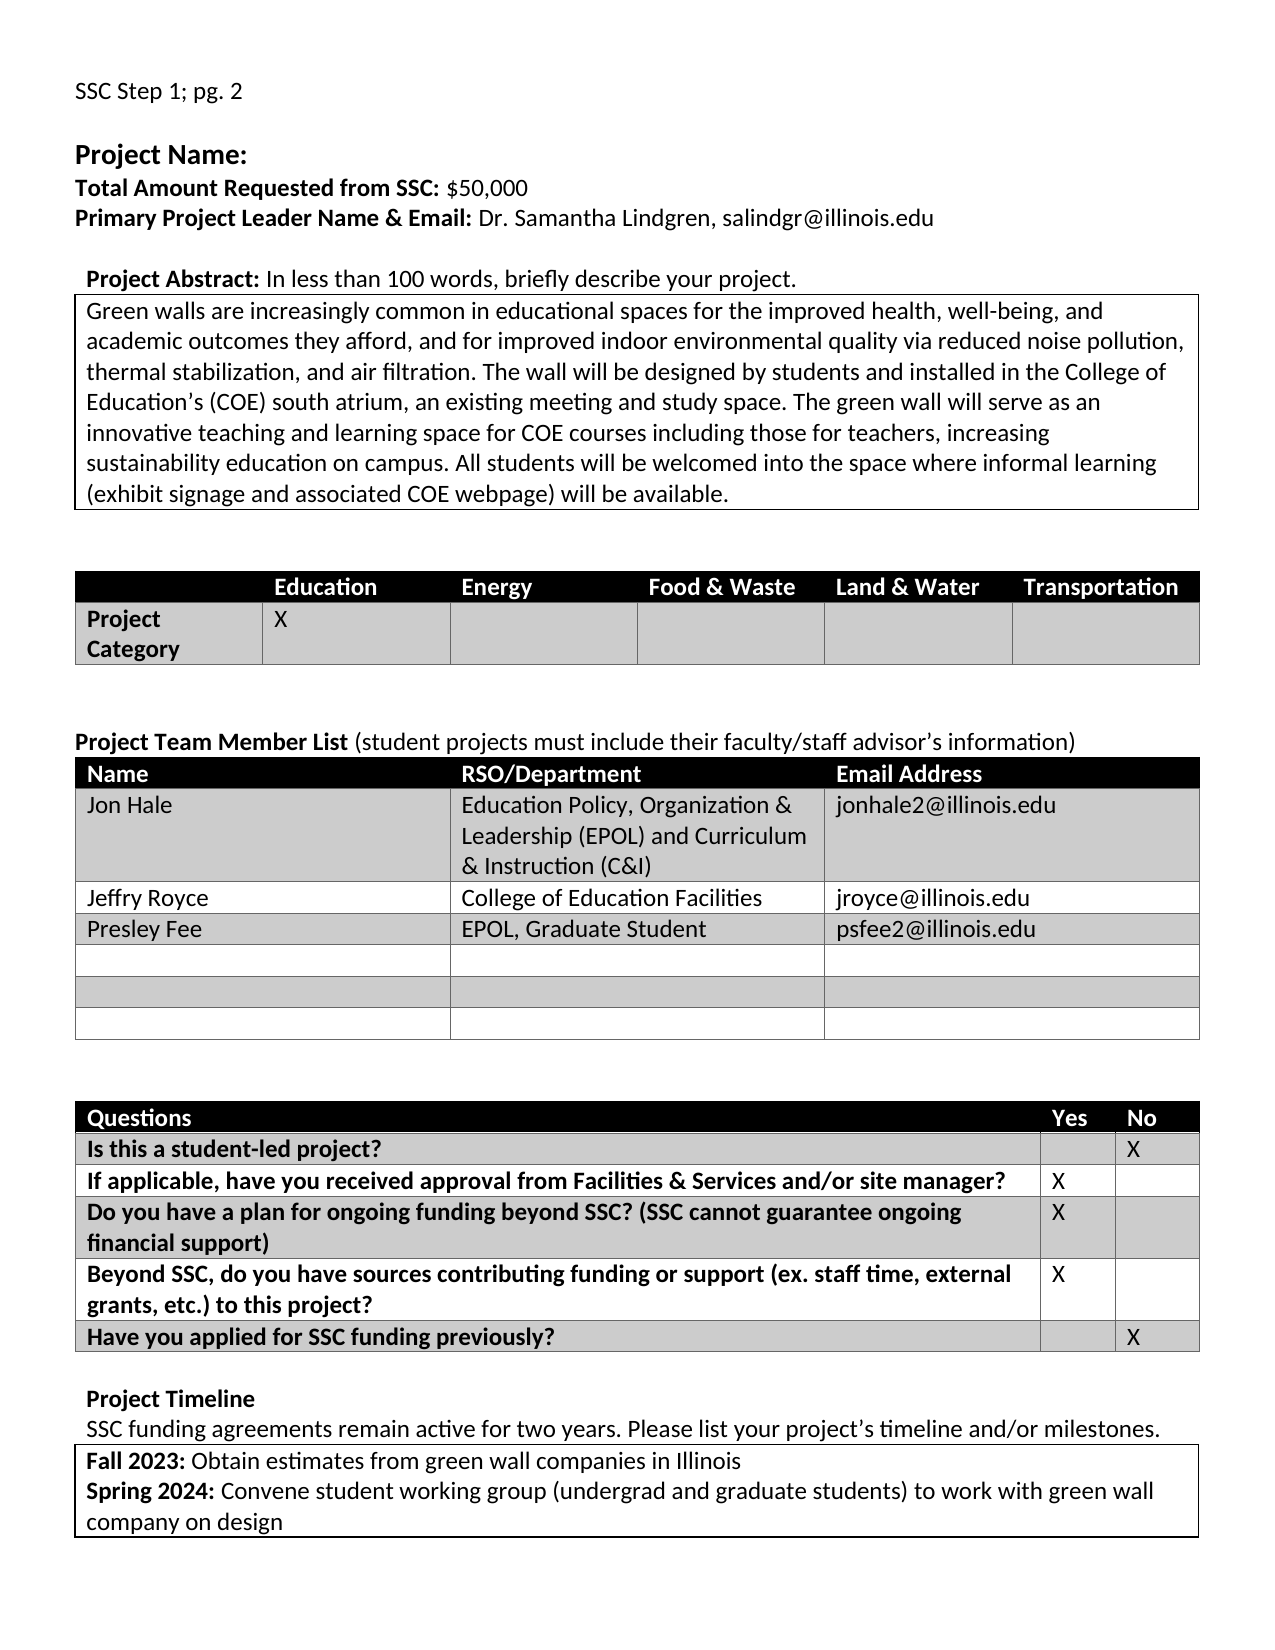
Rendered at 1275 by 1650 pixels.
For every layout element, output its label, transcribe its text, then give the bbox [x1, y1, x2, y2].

text Total Amount Requested from SSC: $50,000 [75, 172, 1200, 202]
table_header Food & Waste [638, 572, 824, 602]
table_cell Is this a student-led project? [76, 1134, 1040, 1164]
table_cell X [263, 603, 450, 664]
table_cell jonhale2@illinois.edu [825, 789, 1199, 881]
table_cell psfee2@illinois.edu [825, 914, 1199, 944]
table_cell [451, 1008, 824, 1039]
text Project Team Member List (student projects must include their faculty/staff advisor’s information) [75, 726, 1200, 757]
text Primary Project Leader Name & Email: Dr. Samantha Lindgren, salindgr@illinois.edu [75, 202, 1200, 233]
table_cell [76, 977, 450, 1007]
table_cell Education Policy, Organization & Leadership (EPOL) and Curriculum & Instruction (C&I) [451, 789, 824, 881]
table_cell [451, 977, 824, 1007]
table_cell [1116, 1259, 1199, 1320]
table_header Education [263, 572, 450, 602]
table_cell Project Category [76, 603, 262, 664]
table_cell [76, 1008, 450, 1039]
table_cell jroyce@illinois.edu [825, 882, 1199, 912]
table_cell Have you applied for SSC funding previously? [76, 1321, 1040, 1351]
table_cell Do you have a plan for ongoing funding beyond SSC? (SSC cannot guarantee ongoing financial support) [76, 1197, 1040, 1258]
table_cell [825, 945, 1199, 976]
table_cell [76, 1445, 1198, 1536]
table_header Email Address [825, 758, 1199, 788]
table_header No [1116, 1102, 1199, 1132]
table_cell [451, 945, 824, 976]
table_cell X [1041, 1165, 1115, 1196]
table_cell X [1116, 1321, 1199, 1351]
table_header Project Abstract: In less than 100 words, briefly describe your project. [75, 263, 1199, 294]
table_cell [76, 945, 450, 976]
table_header Transportation [1013, 572, 1199, 602]
table_cell X [1116, 1134, 1199, 1164]
table_cell College of Education Facilities [451, 882, 824, 912]
table_cell [1116, 1165, 1199, 1196]
table_cell [1013, 603, 1199, 664]
table_cell Presley Fee [76, 914, 450, 944]
table_cell [825, 977, 1199, 1007]
table_cell [638, 603, 824, 664]
table_header Energy [451, 572, 637, 602]
table_cell X [1041, 1197, 1115, 1258]
table_cell [451, 603, 637, 664]
text Project Name: [75, 136, 1200, 172]
table_cell X [1041, 1259, 1115, 1320]
table_cell EPOL, Graduate Student [451, 914, 824, 944]
table_cell Green walls are increasingly common in educational spaces for the improved health, well-being, and academic outcomes they afford, and for improved indoor environmental quality via reduced noise pollution, thermal stabilization, and air filtration. The wall will be designed by students and installed in the College of Education’s (COE) south atrium, an existing meeting and study space. The green wall will serve as an innovative teaching and learning space for COE courses including those for teachers, increasing sustainability education on campus. All students will be welcomed into the space where informal learning (exhibit signage and associated COE webpage) will be available. [76, 295, 1198, 508]
table_header RSO/Department [451, 758, 824, 788]
table_header [76, 572, 262, 602]
table_header Yes [1041, 1102, 1115, 1132]
table_cell If applicable, have you received approval from Facilities & Services and/or site manager? [76, 1165, 1040, 1196]
table_header Land & Water [825, 572, 1012, 602]
table_header Questions [76, 1102, 1040, 1132]
table_cell Jeffry Royce [76, 882, 450, 912]
table_header Project Timeline [75, 1383, 1199, 1413]
table_cell [1116, 1197, 1199, 1258]
table_cell [825, 603, 1012, 664]
table_cell [1041, 1321, 1115, 1351]
table_cell SSC funding agreements remain active for two years. Please list your project’s timeline and/or milestones. [75, 1413, 1199, 1444]
table_cell Jon Hale [76, 789, 450, 881]
table_cell [1041, 1134, 1115, 1164]
table_cell Beyond SSC, do you have sources contributing funding or support (ex. staff time, external grants, etc.) to this project? [76, 1259, 1040, 1320]
table_cell [825, 1008, 1199, 1039]
table_header Name [76, 758, 450, 788]
